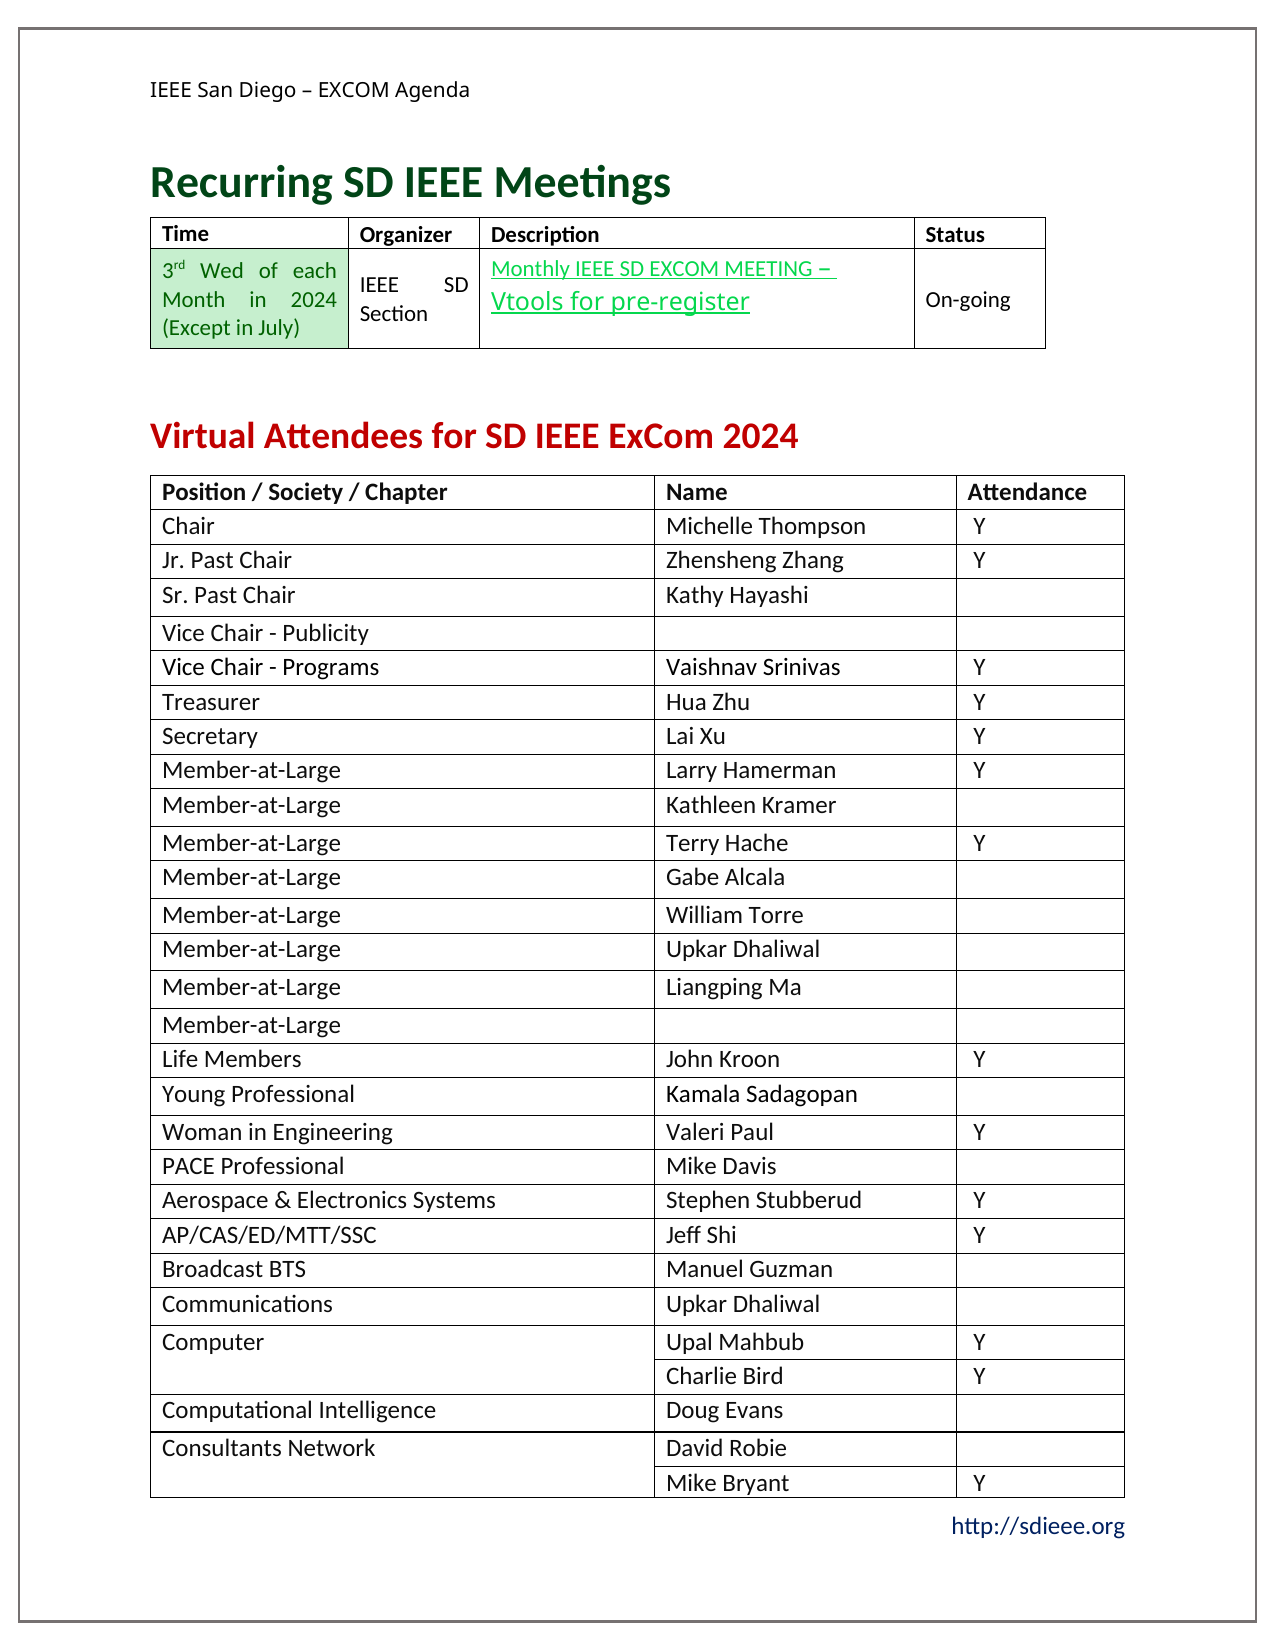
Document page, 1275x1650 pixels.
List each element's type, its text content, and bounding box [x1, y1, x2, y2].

table_cell Y [957, 1360, 1124, 1393]
table_cell Lai Xu [655, 720, 956, 753]
table_cell Member-at-Large [151, 755, 654, 788]
table_header Attendance [957, 476, 1124, 509]
table_cell Y [957, 755, 1124, 788]
table_cell [957, 789, 1124, 826]
table_cell Computer [151, 1326, 654, 1393]
table_cell Vice Chair - Programs [151, 651, 654, 685]
table_header Organizer [349, 218, 479, 248]
table_cell [957, 1009, 1124, 1043]
table_cell Life Members [151, 1044, 654, 1077]
table_cell Mike Bryant [655, 1467, 956, 1497]
table_cell [655, 1009, 956, 1043]
table_cell [957, 934, 1124, 970]
table_header Time [151, 218, 348, 248]
table_cell Treasurer [151, 686, 654, 719]
table_cell Y [957, 1326, 1124, 1359]
table_cell [957, 899, 1124, 932]
table_cell Aerospace & Electronics Systems [151, 1185, 654, 1218]
table_cell IEEE SD Section [349, 249, 479, 348]
table_cell Member-at-Large [151, 827, 654, 860]
table_cell [655, 617, 956, 650]
table_cell Member-at-Large [151, 899, 654, 932]
table_cell [957, 1150, 1124, 1184]
table_cell Y [957, 1044, 1124, 1077]
table_cell Valeri Paul [655, 1116, 956, 1149]
table_cell [957, 579, 1124, 616]
table_cell Sr. Past Chair [151, 579, 654, 616]
table_cell Terry Hache [655, 827, 956, 860]
text Recurring SD IEEE Meetings [150, 153, 1125, 209]
table_cell Jeff Shi [655, 1219, 956, 1252]
table_cell Y [957, 720, 1124, 753]
table_cell Member-at-Large [151, 971, 654, 1008]
table_cell Member-at-Large [151, 934, 654, 970]
table_cell Communications [151, 1288, 654, 1325]
table_cell Kamala Sadagopan [655, 1078, 956, 1115]
table_header Name [655, 476, 956, 509]
table_cell Y [957, 1219, 1124, 1252]
table_header Position / Society / Chapter [151, 476, 654, 509]
table_cell Michelle Thompson [655, 510, 956, 544]
table_cell Member-at-Large [151, 861, 654, 898]
table_cell Kathy Hayashi [655, 579, 956, 616]
table_cell Mike Davis [655, 1150, 956, 1184]
table_cell Young Professional [151, 1078, 654, 1115]
table_cell Vice Chair - Publicity [151, 617, 654, 650]
table_cell Monthly IEEE SD EXCOM MEETING – Vtools for pre-register [480, 249, 914, 348]
table_cell [957, 1254, 1124, 1287]
table_cell Y [957, 686, 1124, 719]
table_cell Manuel Guzman [655, 1254, 956, 1287]
table_cell Kathleen Kramer [655, 789, 956, 826]
table_header Status [915, 218, 1045, 248]
table_cell [957, 1288, 1124, 1325]
table_cell 3rd Wed of each Month in 2024 (Except in July) [151, 249, 348, 348]
table_cell Zhensheng Zhang [655, 545, 956, 578]
table_cell Vaishnav Srinivas [655, 651, 956, 685]
table_cell Y [957, 1467, 1124, 1497]
table_cell Upal Mahbub [655, 1326, 956, 1359]
table_header Description [480, 218, 914, 248]
table_cell Jr. Past Chair [151, 545, 654, 578]
table_cell Y [957, 827, 1124, 860]
table_cell Member-at-Large [151, 789, 654, 826]
table_cell Larry Hamerman [655, 755, 956, 788]
table_cell [957, 1078, 1124, 1115]
table_cell Y [957, 651, 1124, 685]
table_cell John Kroon [655, 1044, 956, 1077]
table_cell [957, 1395, 1124, 1431]
table_cell Gabe Alcala [655, 861, 956, 898]
table_cell PACE Professional [151, 1150, 654, 1184]
table_cell Chair [151, 510, 654, 544]
table_cell [957, 1433, 1124, 1466]
table_cell Doug Evans [655, 1395, 956, 1431]
table_cell [957, 971, 1124, 1008]
table_cell On-going [915, 249, 1045, 348]
table_cell William Torre [655, 899, 956, 932]
table_cell Charlie Bird [655, 1360, 956, 1393]
table_cell Upkar Dhaliwal [655, 1288, 956, 1325]
table_cell Broadcast BTS [151, 1254, 654, 1287]
table_cell Liangping Ma [655, 971, 956, 1008]
table_cell [957, 617, 1124, 650]
table_cell Y [957, 1116, 1124, 1149]
table_cell Secretary [151, 720, 654, 753]
table_cell David Robie [655, 1433, 956, 1466]
table_cell Woman in Engineering [151, 1116, 654, 1149]
table_cell Y [957, 1185, 1124, 1218]
table_cell Member-at-Large [151, 1009, 654, 1043]
table_cell Hua Zhu [655, 686, 956, 719]
table_cell Y [957, 510, 1124, 544]
table_cell Consultants Network [151, 1433, 654, 1497]
table_cell AP/CAS/ED/MTT/SSC [151, 1219, 654, 1252]
table_cell Y [957, 545, 1124, 578]
text Virtual Attendees for SD IEEE ExCom 2024 [150, 412, 1125, 458]
table_cell Upkar Dhaliwal [655, 934, 956, 970]
table_cell [957, 861, 1124, 898]
table_cell Stephen Stubberud [655, 1185, 956, 1218]
table_cell Computational Intelligence [151, 1395, 654, 1431]
